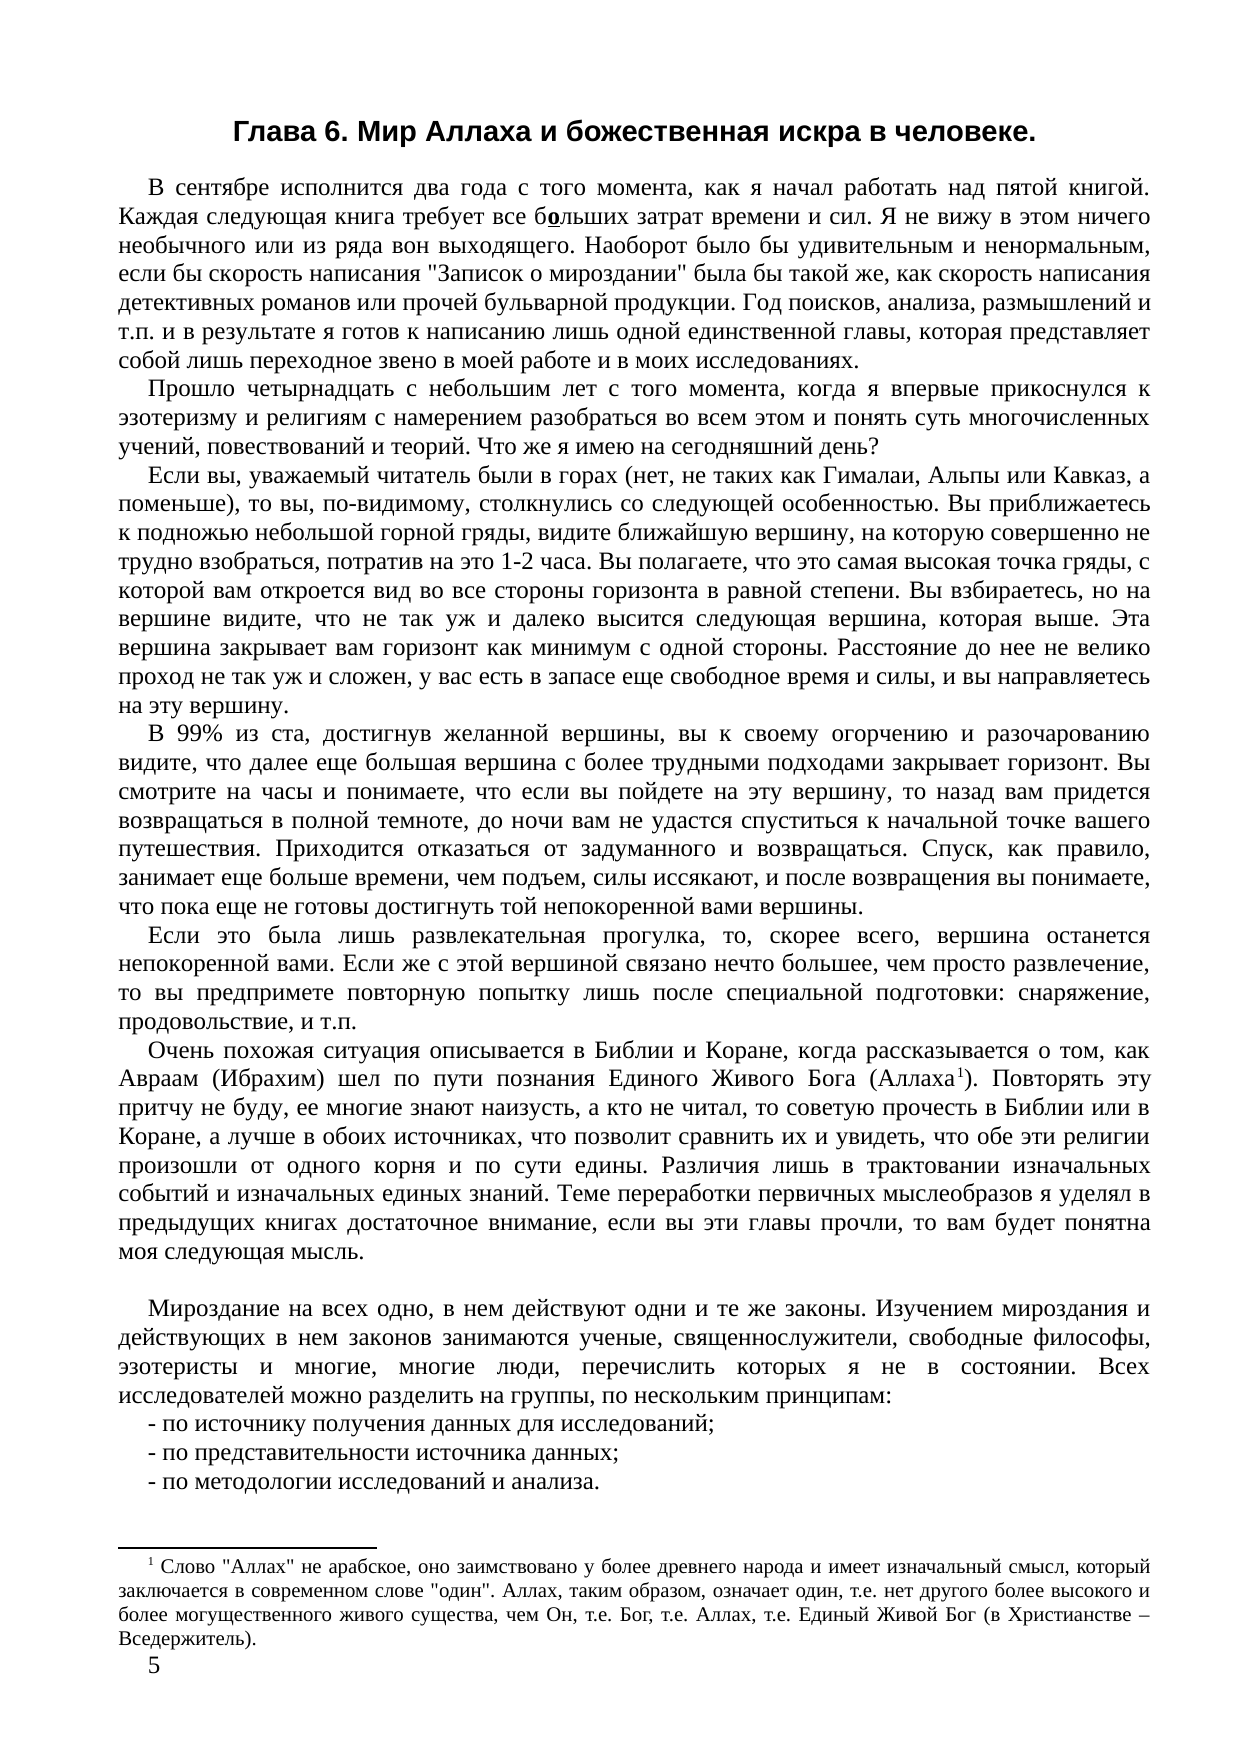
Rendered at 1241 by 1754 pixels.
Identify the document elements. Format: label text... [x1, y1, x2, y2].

subtitle Мир Аллаха и божественная искра в человеке. [118, 114, 1152, 147]
text В сентябре исполнится два года с того момента, как я начал работать над пятой книгой. Каждая следующая книга требует все больших затрат времени и сил. Я не вижу в этом ничего необычного или из ряда вон выходящего. Наоборот было бы удивительным и ненормальным, если бы скорость написания "Записок о мироздании" была бы такой же, как скорость написания детективных романов или прочей бульварной продукции. Год поисков, анализа, размышлений и т.п. и в результате я готов к написанию лишь одной единственной главы, которая представляет собой лишь переходное звено в моей работе и в моих исследованиях. [118, 172, 1152, 373]
text - по представительности источника данных; [118, 1437, 1152, 1466]
text - по методологии исследований и анализа. [118, 1466, 1152, 1495]
text Если это была лишь развлекательная прогулка, то, скорее всего, вершина останется непокоренной вами. Если же с этой вершиной связано нечто большее, чем просто развлечение, то вы предпримете повторную попытку лишь после специальной подготовки: снаряжение, продовольствие, и т.п. [118, 920, 1152, 1035]
text В 99% из ста, достигнув желанной вершины, вы к своему огорчению и разочарованию видите, что далее еще большая вершина с более трудными подходами закрывает горизонт. Вы смотрите на часы и понимаете, что если вы пойдете на эту вершину, то назад вам придется возвращаться в полной темноте, до ночи вам не удастся спуститься к начальной точке вашего путешествия. Приходится отказаться от задуманного и возвращаться. Спуск, как правило, занимает еще больше времени, чем подъем, силы иссякают, и после возвращения вы понимаете, что пока еще не готовы достигнуть той непокоренной вами вершины. [118, 718, 1152, 920]
text Очень похожая ситуация описывается в Библии и Коране, когда рассказывается о том, как Авраам (Ибрахим) шел по пути познания Единого Живого Бога (Аллаха). Повторять эту притчу не буду, ее многие знают наизусть, а кто не читал, то советую прочесть в Библии или в Коране, а лучше в обоих источниках, что позволит сравнить их и увидеть, что обе эти религии произошли от одного корня и по сути едины. Различия лишь в трактовании изначальных событий и изначальных единых знаний. Теме переработки первичных мыслеобразов я уделял в предыдущих книгах достаточное внимание, если вы эти главы прочли, то вам будет понятна моя следующая мысль. [118, 1035, 1152, 1265]
text Мироздание на всех одно, в нем действуют одни и те же законы. Изучением мироздания и действующих в нем законов занимаются ученые, священнослужители, свободные философы, эзотеристы и многие, многие люди, перечислить которых я не в состоянии. Всех исследователей можно разделить на группы, по нескольким принципам: [118, 1293, 1152, 1408]
text Если вы, уважаемый читатель были в горах (нет, не таких как Гималаи, Альпы или Кавказ, а поменьше), то вы, по-видимому, столкнулись со следующей особенностью. Вы приближаетесь к подножью небольшой горной гряды, видите ближайшую вершину, на которую совершенно не трудно взобраться, потратив на это 1-2 часа. Вы полагаете, что это самая высокая точка гряды, с которой вам откроется вид во все стороны горизонта в равной степени. Вы взбираетесь, но на вершине видите, что не так уж и далеко высится следующая вершина, которая выше. Эта вершина закрывает вам горизонт как минимум с одной стороны. Расстояние до нее не велико проход не так уж и сложен, у вас есть в запасе еще свободное время и силы, и вы направляетесь на эту вершину. [118, 460, 1152, 718]
text Прошло четырнадцать с небольшим лет с того момента, когда я впервые прикоснулся к эзотеризму и религиям с намерением разобраться во всем этом и понять суть многочисленных учений, повествований и теорий. Что же я имею на сегодняшний день? [118, 373, 1152, 460]
text - по источнику получения данных для исследований; [118, 1408, 1152, 1437]
